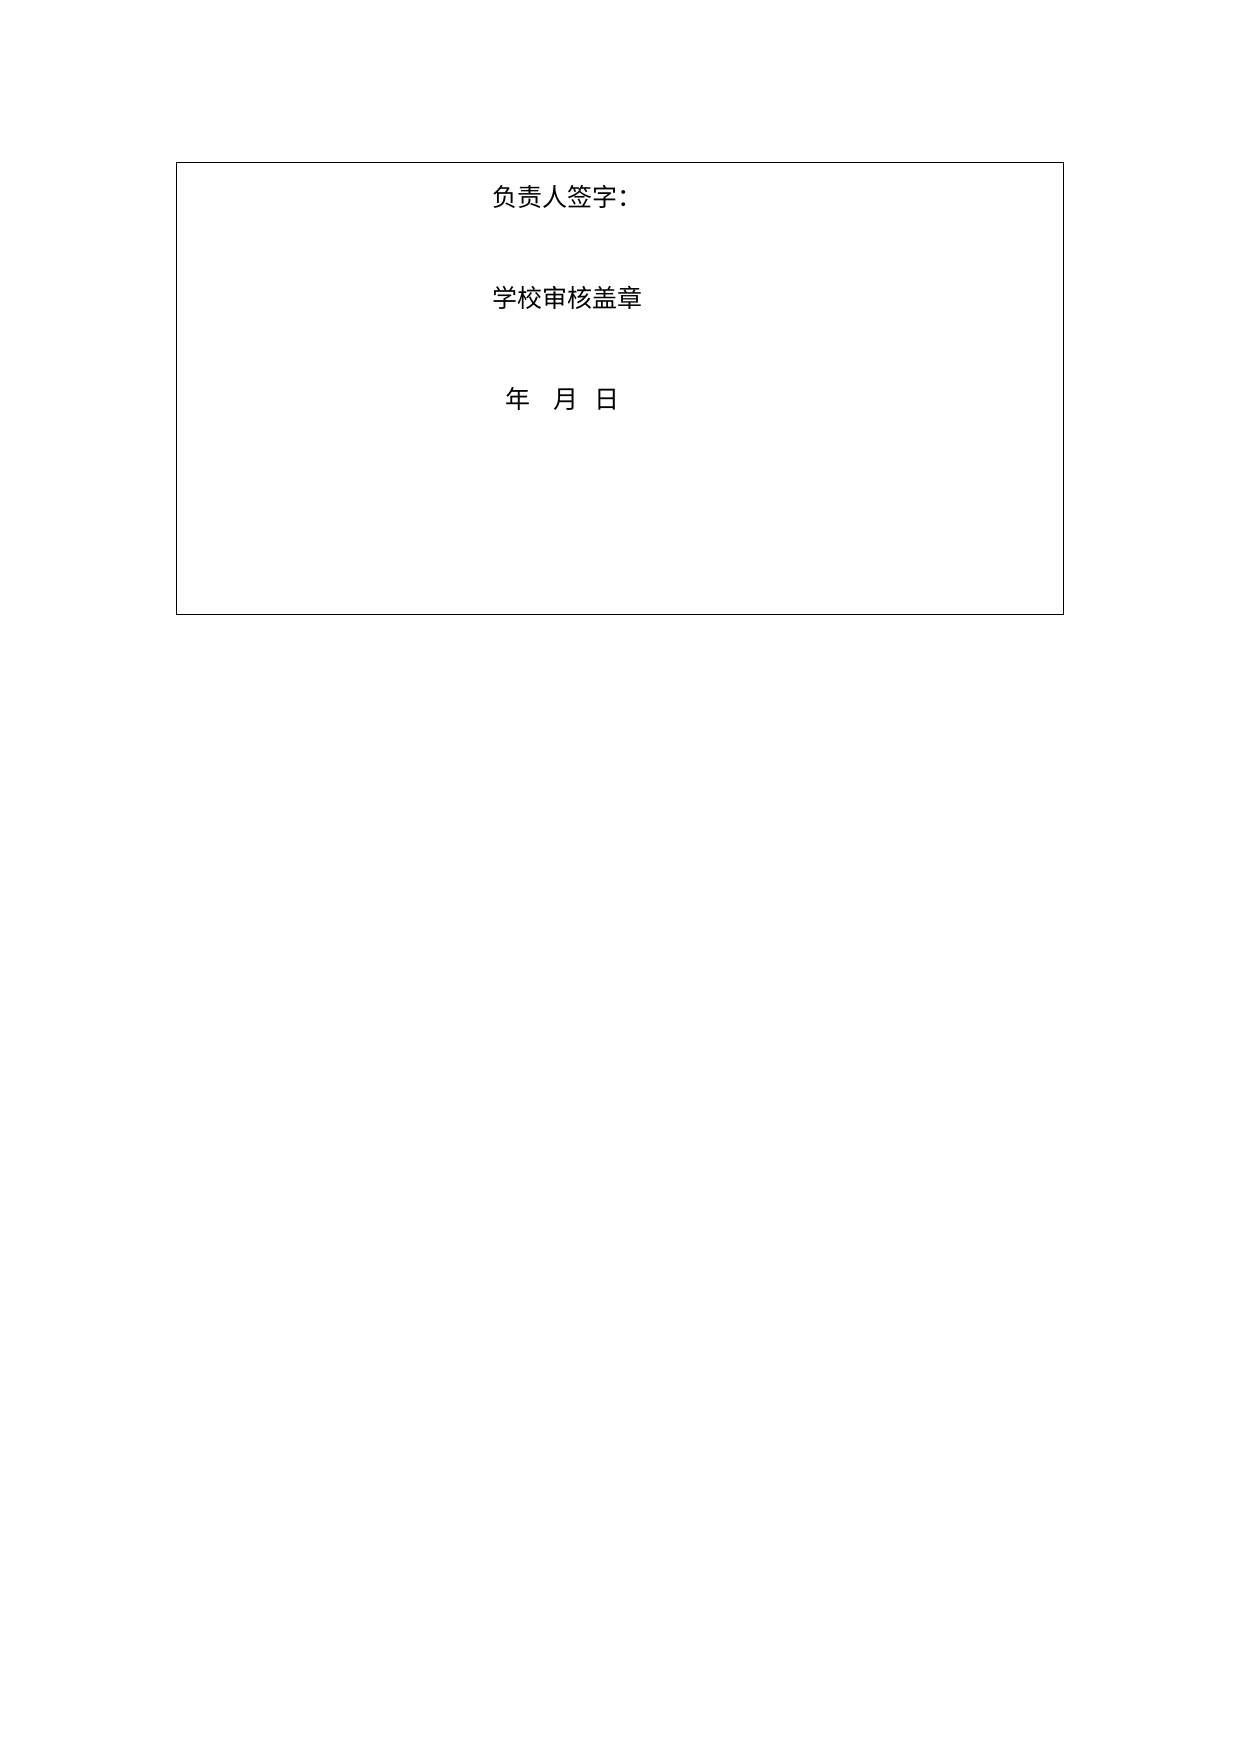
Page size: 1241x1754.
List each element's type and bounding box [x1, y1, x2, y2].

table_cell [177, 163, 1063, 614]
